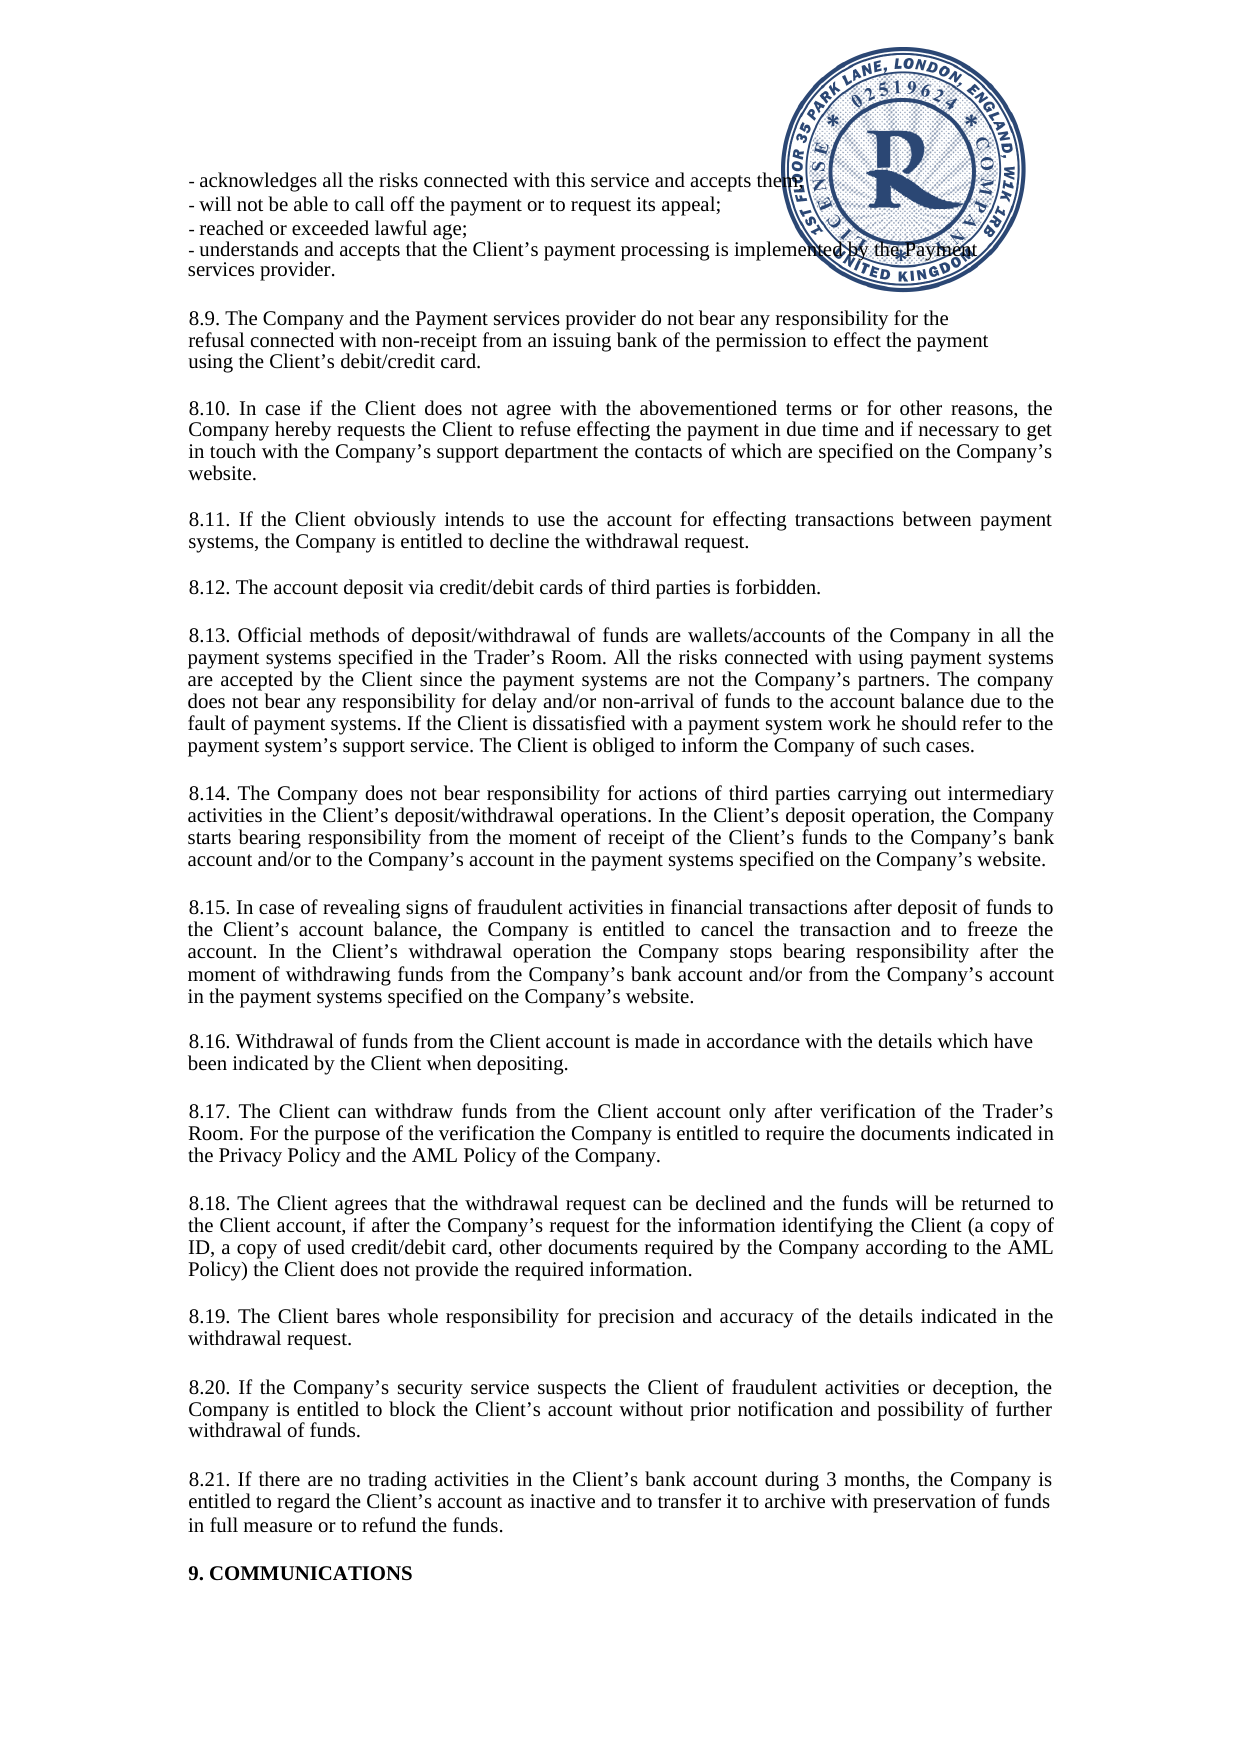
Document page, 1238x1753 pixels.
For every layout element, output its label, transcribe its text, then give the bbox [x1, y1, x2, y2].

text in full measure or to refund the funds. [188, 1513, 1056, 1537]
text - reached or exceeded lawful age; [188, 216, 1056, 240]
text 8.9. The Company and the Payment services provider do not bear any responsibility for the refusal connected with non-receipt from an issuing bank of the permission to effect the payment using the Client’s debit/credit card. [188, 308, 1000, 373]
text 8.12. The account deposit via credit/debit cards of third parties is forbidden. [188, 577, 1054, 599]
text 9. COMMUNICATIONS [188, 1561, 1056, 1585]
text 8.10. In case if the Client does not agree with the abovementioned terms or for other reasons, the Company hereby requests the Client to refuse effecting the payment in due time and if necessary to get in touch with the Company’s support department the contacts of which are specified on the Company’s website. [188, 397, 1054, 485]
text 8.14. The Company does not bear responsibility for actions of third parties carrying out intermediary activities in the Client’s deposit/withdrawal operations. In the Client’s deposit operation, the Company starts bearing responsibility from the moment of receipt of the Client’s funds to the Company’s bank account and/or to the Company’s account in the payment systems specified on the Company’s website. [187, 783, 1056, 871]
text 8.17. The Client can withdraw funds from the Client account only after verification of the Trader’s Room. For the purpose of the verification the Company is entitled to require the documents indicated in the Privacy Policy and the AML Policy of the Company. [188, 1101, 1055, 1167]
text 8.11. If the Client obviously intends to use the account for effecting transactions between payment systems, the Company is entitled to decline the withdrawal request. [188, 509, 1054, 553]
text - acknowledges all the risks connected with this service and accepts them; [188, 168, 1056, 192]
text - will not be able to call off the payment or to request its appeal; [188, 192, 1056, 216]
text 8.19. The Client bares whole responsibility for precision and accuracy of the details indicated in the withdrawal request. [188, 1306, 1055, 1350]
text 8.13. Official methods of deposit/withdrawal of funds are wallets/accounts of the Company in all the payment systems specified in the Trader’s Room. All the risks connected with using payment systems are accepted by the Client since the payment systems are not the Company’s partners. The company does not bear any responsibility for delay and/or non-arrival of funds to the account balance due to the fault of payment systems. If the Client is dissatisfied with a payment system work he should refer to the payment system’s support service. The Client is obliged to inform the Company of such cases. [187, 624, 1056, 757]
picture [780, 240, 1054, 306]
text 8.18. The Client agrees that the withdrawal request can be declined and the funds will be returned to the Client account, if after the Company’s request for the information identifying the Client (a copy of ID, a copy of used credit/debit card, other documents required by the Company according to the AML Policy) the Client does not provide the required information. [188, 1193, 1055, 1281]
text 8.21. If there are no trading activities in the Client’s bank account during 3 months, the Company is entitled to regard the Client’s account as inactive and to transfer it to archive with preservation of funds [188, 1469, 1053, 1513]
picture [780, 47, 1054, 168]
text 8.16. Withdrawal of funds from the Client account is made in accordance with the details which have been indicated by the Client when depositing. [188, 1031, 1052, 1075]
text 8.15. In case of revealing signs of fraudulent activities in financial transactions after deposit of funds to the Client’s account balance, the Company is entitled to cancel the transaction and to freeze the account. In the Client’s withdrawal operation the Company stops bearing responsibility after the moment of withdrawing funds from the Company’s bank account and/or from the Company’s account in the payment systems specified on the Company’s website. [187, 897, 1056, 1008]
text - understands and accepts that the Client’s payment processing is implemented by the Payment services provider. [188, 240, 1046, 281]
text 8.20. If the Company’s security service suspects the Client of fraudulent activities or deception, the Company is entitled to block the Client’s account without prior notification and possibility of further withdrawal of funds. [188, 1377, 1053, 1442]
